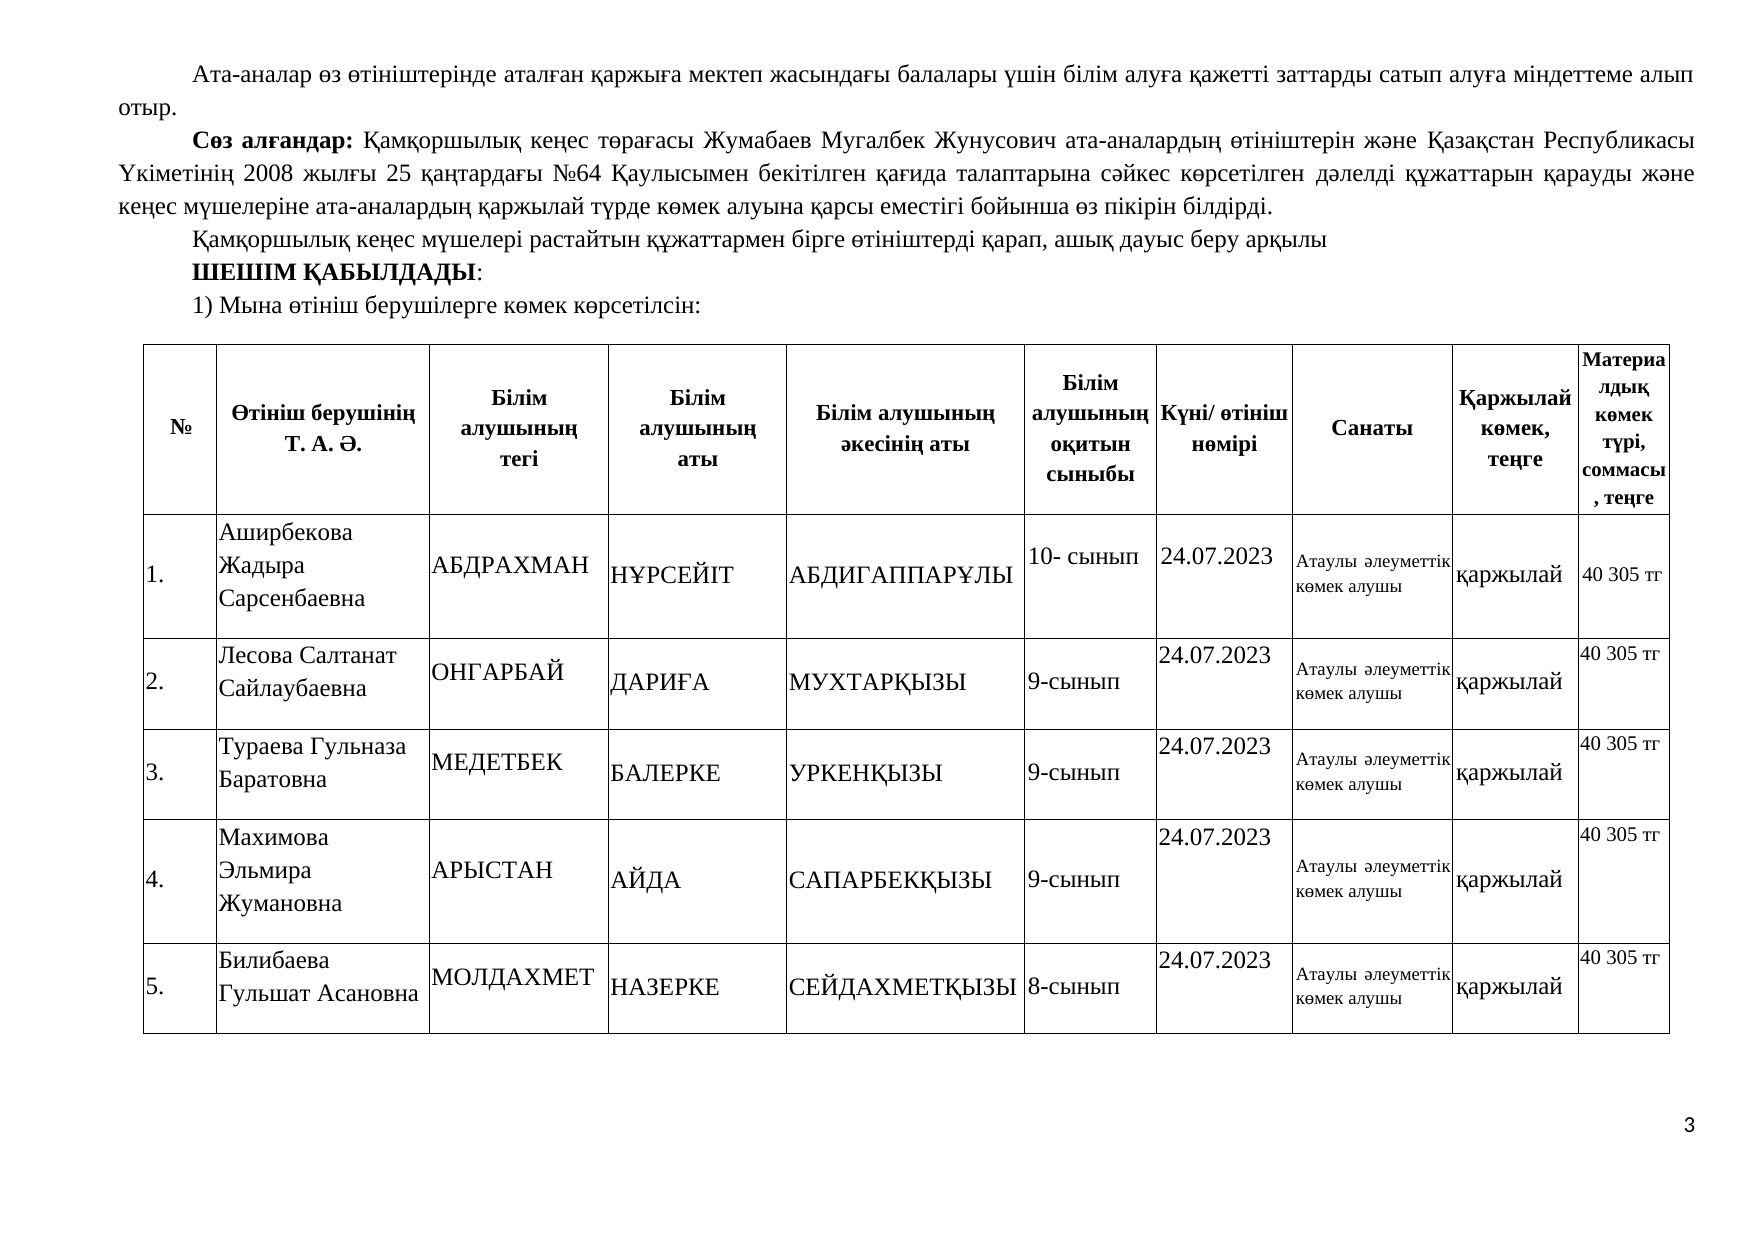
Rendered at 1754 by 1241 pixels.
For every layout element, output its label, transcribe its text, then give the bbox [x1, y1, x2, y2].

table_cell Атаулы әлеуметтік көмек алушы [1293, 820, 1452, 943]
table_cell САПАРБЕКҚЫЗЫ [787, 820, 1024, 943]
table_cell 24.07.2023 [1157, 730, 1292, 819]
table_header Материалдық көмек түрі, соммасы, теңге [1579, 345, 1669, 514]
table_cell қаржылай [1453, 515, 1578, 638]
table_header Білім алушының оқитын сыныбы [1025, 345, 1156, 514]
table_header Білім алушының аты [609, 345, 786, 514]
table_header Санаты [1293, 345, 1452, 514]
table_cell 24.07.2023 [1157, 515, 1292, 638]
table_cell Атаулы әлеуметтік көмек алушы [1293, 639, 1452, 728]
table_cell қаржылай [1453, 944, 1578, 1033]
table_cell 40 305 тг [1579, 730, 1669, 819]
table_cell Билибаева Гульшат Асановна [217, 944, 429, 1033]
table_cell Махимова Эльмира Жумановна [217, 820, 429, 943]
table_cell АРЫСТАН [430, 820, 608, 943]
table_cell 24.07.2023 [1157, 820, 1292, 943]
table_cell 24.07.2023 [1157, 639, 1292, 728]
table_cell [144, 515, 216, 638]
text 1) Мына өтініш берушілерге көмек көрсетілсін: [118, 290, 1695, 319]
table_cell Тураева Гульназа Баратовна [217, 730, 429, 819]
table_cell АБДРАХМАН [430, 515, 608, 638]
table_cell [144, 730, 216, 819]
table_cell қаржылай [1453, 820, 1578, 943]
table_cell Аширбекова Жадыра Сарсенбаевна [217, 515, 429, 638]
table_cell [144, 639, 216, 728]
table_cell НАЗЕРКЕ [609, 944, 786, 1033]
table_cell [144, 820, 216, 943]
table_cell 40 305 тг [1579, 944, 1669, 1033]
table_cell 40 305 тг [1579, 515, 1669, 638]
table_header Білім алушының әкесінің аты [787, 345, 1024, 514]
table_cell 10- сынып [1025, 515, 1156, 638]
text ШЕШІМ ҚАБЫЛДАДЫ: [118, 257, 1695, 286]
table_cell [144, 944, 216, 1033]
table_cell БАЛЕРКЕ [609, 730, 786, 819]
table_cell қаржылай [1453, 639, 1578, 728]
table_cell Лесова Салтанат Сайлаубаевна [217, 639, 429, 728]
table_header № [144, 345, 216, 514]
table_header Өтініш берушінің Т. А. Ә. [217, 345, 429, 514]
table_cell МЕДЕТБЕК [430, 730, 608, 819]
table_cell 9-сынып [1025, 820, 1156, 943]
table_cell АБДИГАППАРҰЛЫ [787, 515, 1024, 638]
table_cell 9-сынып [1025, 639, 1156, 728]
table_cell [1293, 944, 1452, 1033]
table_cell УРКЕНҚЫЗЫ [787, 730, 1024, 819]
table_cell ДАРИҒА [609, 639, 786, 728]
table_header Қаржылай көмек, теңге [1453, 345, 1578, 514]
table_cell МУХТАРҚЫЗЫ [787, 639, 1024, 728]
text Ата-аналар өз өтініштерінде аталған қаржыға мектеп жасындағы балалары үшін білім алуға қажетті заттарды сатып алуға міндеттеме алып отыр. [118, 59, 1695, 121]
text Сөз алғандар: Қамқоршылық кеңес төрағасы Жумабаев Мугалбек Жунусович ата-аналардың өтініштерін және Қазақстан Республикасы Үкіметінің 2008 жылғы 25 қаңтардағы №64 Қаулысымен бекітілген қағида талаптарына сәйкес көрсетілген дәлелді құжаттарын қарауды және кеңес мүшелеріне ата-аналардың қаржылай түрде көмек алуына қарсы еместігі бойынша өз пікірін білдірді. [118, 125, 1695, 220]
table_cell 8-сынып [1025, 944, 1156, 1033]
table_cell 9-сынып [1025, 730, 1156, 819]
text Қамқоршылық кеңес мүшелері растайтын құжаттармен бірге өтініштерді қарап, ашық дауыс беру арқылы [118, 224, 1695, 253]
table_cell ОНГАРБАЙ [430, 639, 608, 728]
table_cell МОЛДАХМЕТ [430, 944, 608, 1033]
table_header Күні/ өтініш нөмірі [1157, 345, 1292, 514]
table_header Білім алушының тегі [430, 345, 608, 514]
table_cell 40 305 тг [1579, 820, 1669, 943]
table_cell СЕЙДАХМЕТҚЫЗЫ [787, 944, 1024, 1033]
table_cell қаржылай [1453, 730, 1578, 819]
table_cell Атаулы әлеуметтік көмек алушы [1293, 730, 1452, 819]
table_cell Атаулы әлеуметтік көмек алушы [1293, 515, 1452, 638]
table_cell 24.07.2023 [1157, 944, 1292, 1033]
table_cell АЙДА [609, 820, 786, 943]
table_cell 40 305 тг [1579, 639, 1669, 728]
table_cell НҰРСЕЙІТ [609, 515, 786, 638]
